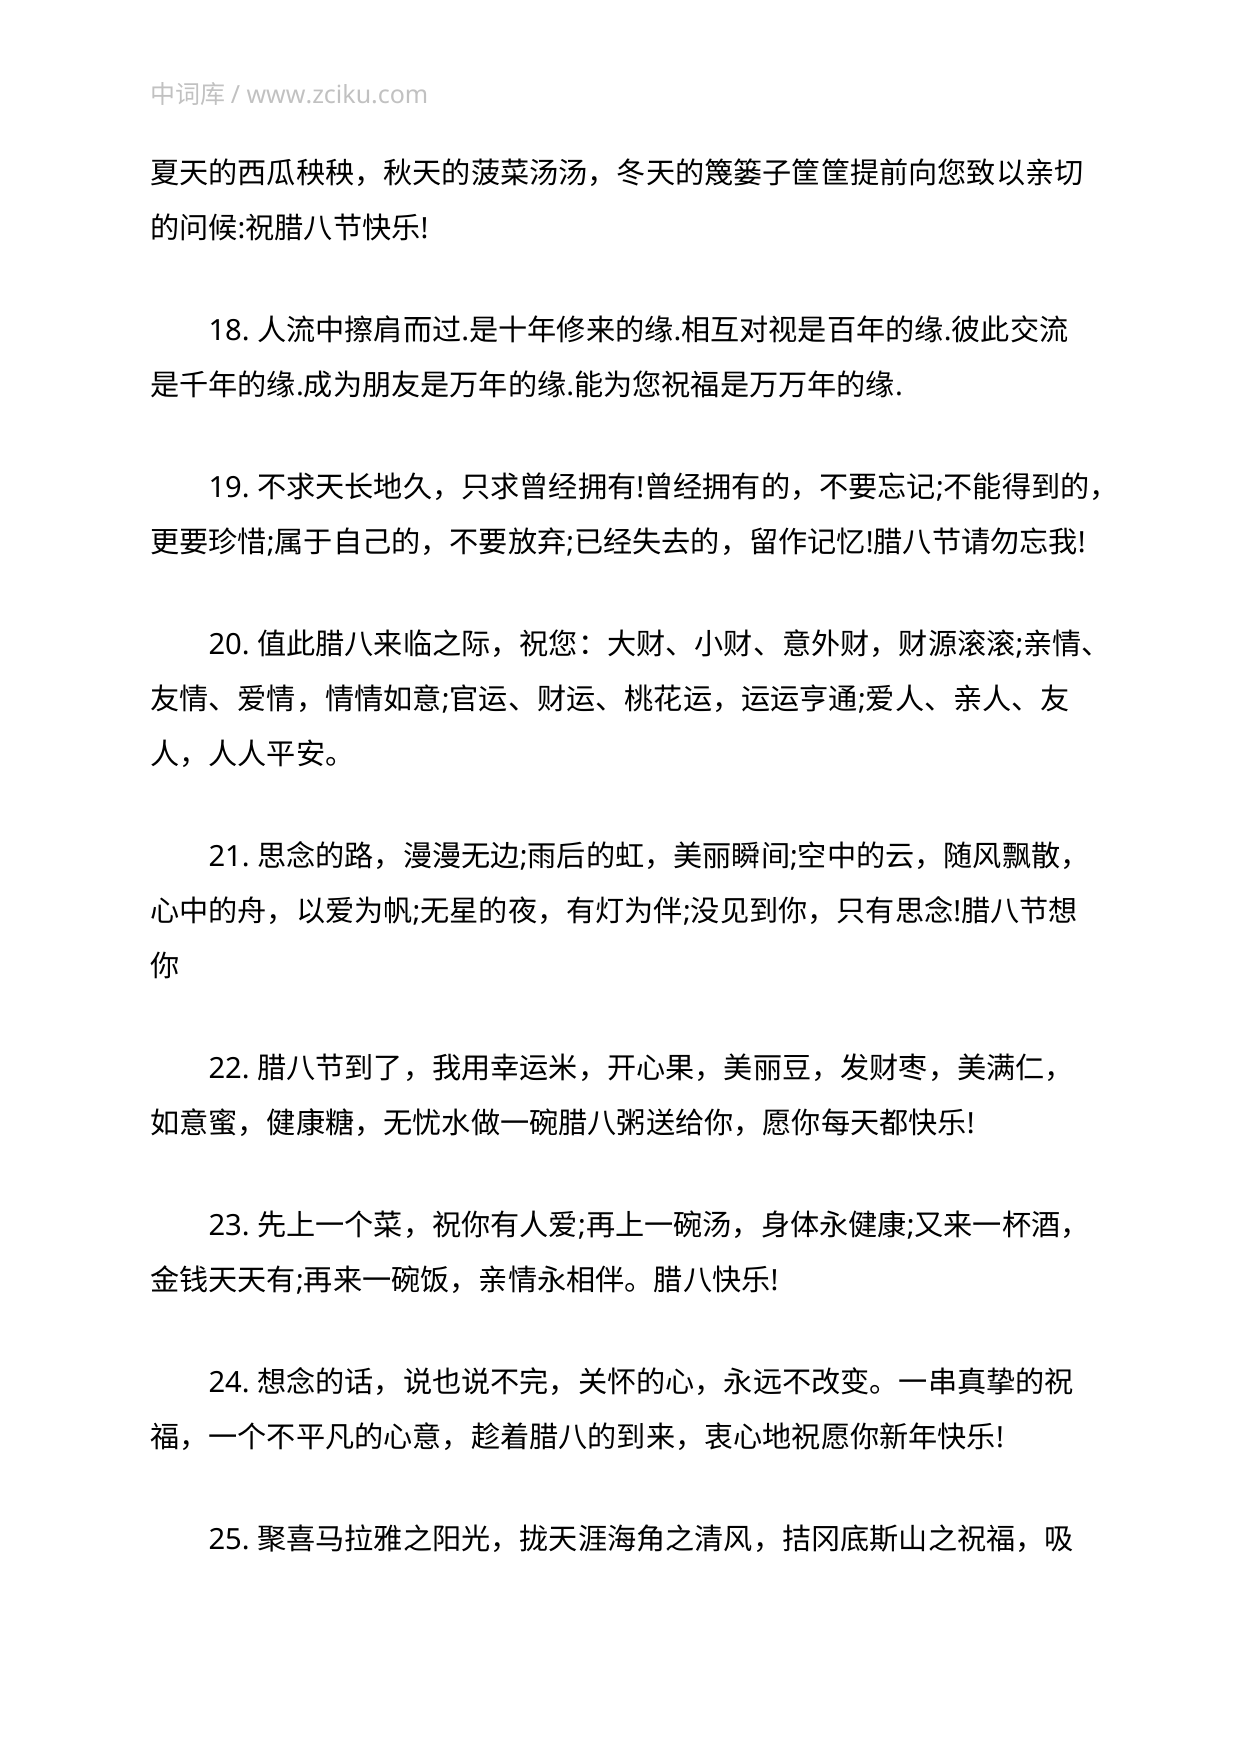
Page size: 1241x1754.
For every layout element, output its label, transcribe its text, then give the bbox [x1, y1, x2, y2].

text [150, 150, 1090, 247]
text 22. 腊八节到了，我用幸运米，开心果，美丽豆，发财枣，美满仁，如意蜜，健康糖，无忧水做一碗腊八粥送给你，愿你每天都快乐! [150, 1044, 1090, 1142]
text 23. 先上一个菜，祝你有人爱;再上一碗汤，身体永健康;又来一杯酒，金钱天天有;再来一碗饭，亲情永相伴。腊八快乐! [150, 1201, 1090, 1299]
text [150, 1515, 1090, 1558]
text 19. 不求天长地久，只求曾经拥有!曾经拥有的，不要忘记;不能得到的，更要珍惜;属于自己的，不要放弃;已经失去的，留作记忆!腊八节请勿忘我! [150, 464, 1090, 561]
text 20. 值此腊八来临之际，祝您：大财、小财、意外财，财源滚滚;亲情、友情、爱情，情情如意;官运、财运、桃花运，运运亨通;爱人、亲人、友人，人人平安。 [150, 621, 1090, 773]
text 21. 思念的路，漫漫无边;雨后的虹，美丽瞬间;空中的云，随风飘散，心中的舟，以爱为帆;无星的夜，有灯为伴;没见到你，只有思念!腊八节想你 [150, 833, 1090, 985]
text 18. 人流中擦肩而过.是十年修来的缘.相互对视是百年的缘.彼此交流是千年的缘.成为朋友是万年的缘.能为您祝福是万万年的缘. [150, 307, 1090, 404]
text 24. 想念的话，说也说不完，关怀的心，永远不改变。一串真挚的祝福，一个不平凡的心意，趁着腊八的到来，衷心地祝愿你新年快乐! [150, 1358, 1090, 1456]
